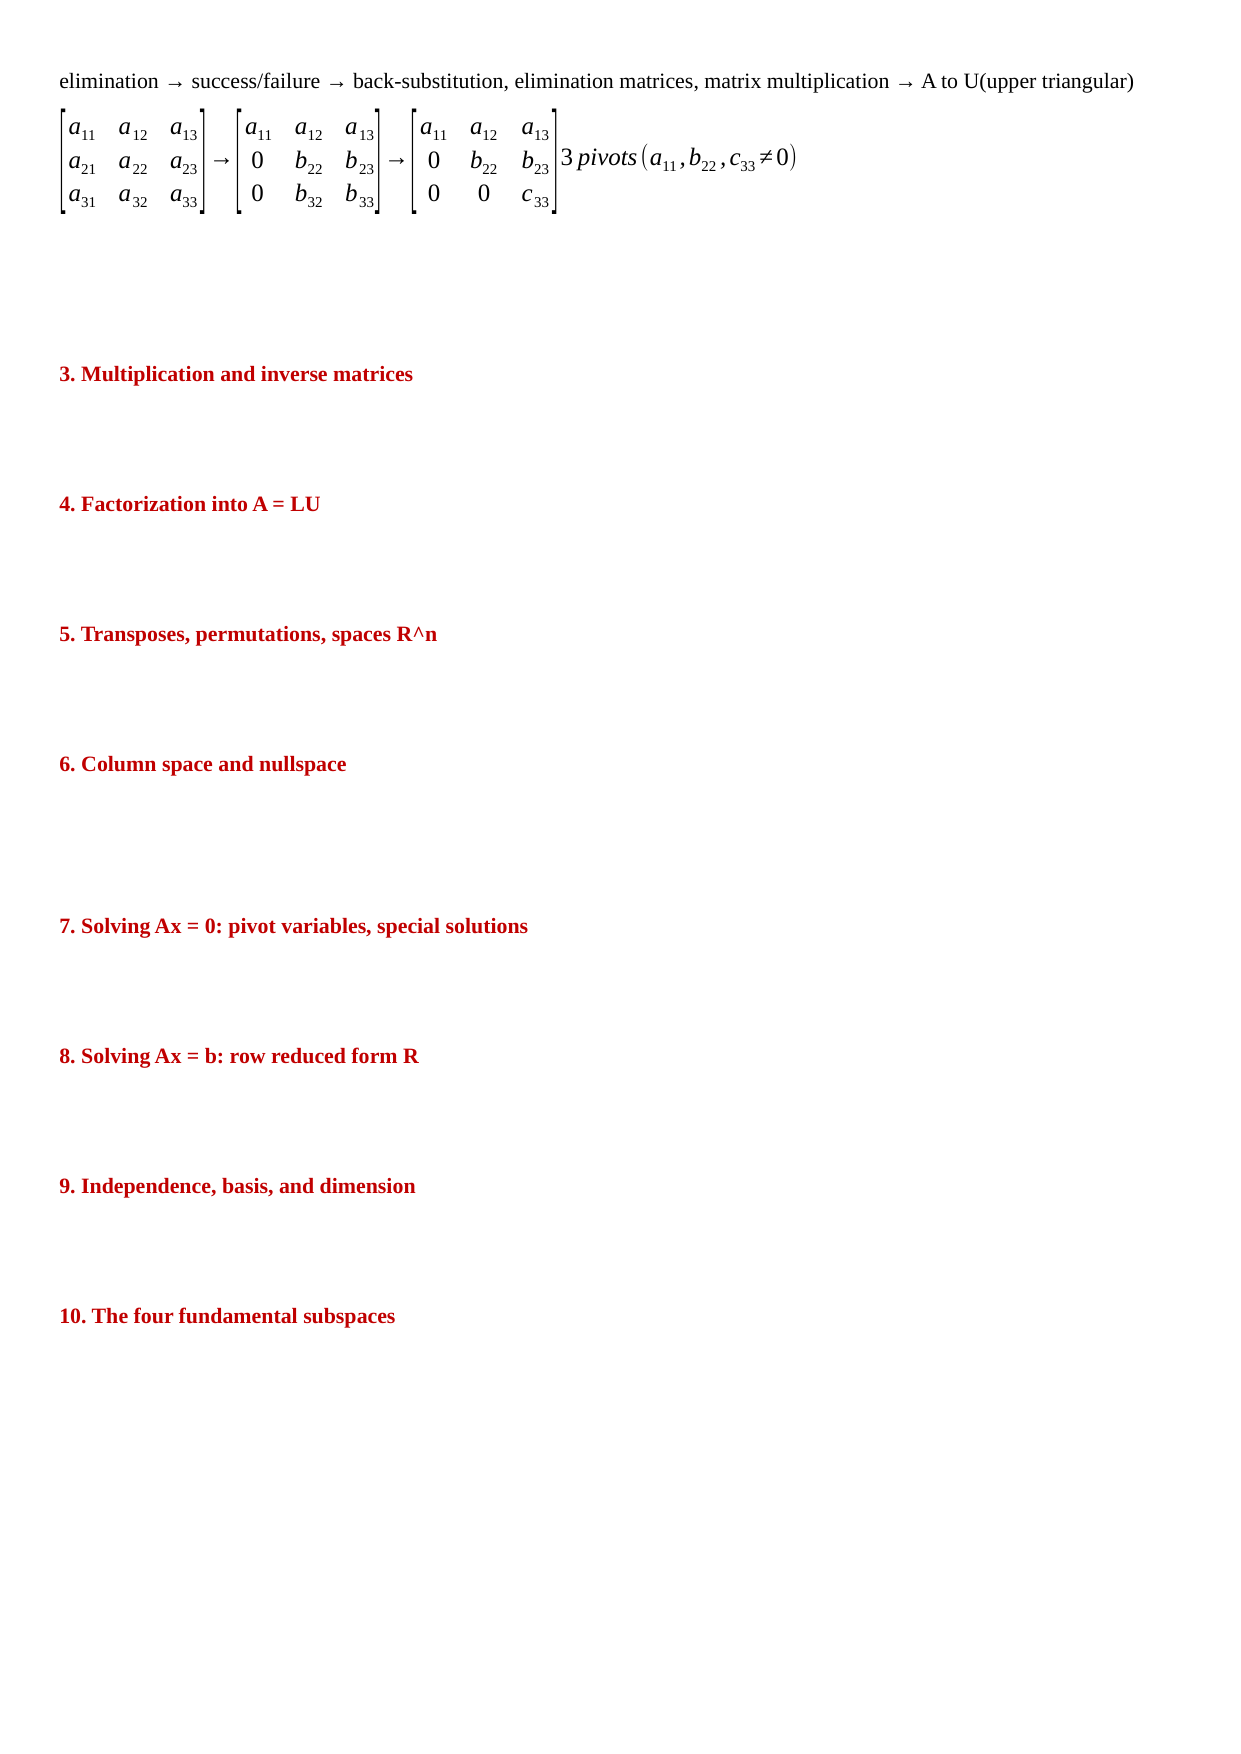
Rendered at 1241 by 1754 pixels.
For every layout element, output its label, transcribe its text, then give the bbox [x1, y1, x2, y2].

text 10. The four fundamental subspaces [59, 1299, 1181, 1332]
text 8. Solving Ax = b: row reduced form R [59, 1039, 1181, 1072]
text elimination → success/failure → back-substitution, elimination matrices, matrix multiplication → A to U(upper triangular) [59, 64, 1181, 97]
text 7. Solving Ax = 0: pivot variables, special solutions [59, 909, 1181, 942]
text 6. Column space and nullspace [59, 747, 1181, 779]
text 4. Factorization into A = LU [59, 487, 1181, 519]
text 3. Multiplication and inverse matrices [59, 357, 1181, 389]
text 5. Transposes, permutations, spaces R^n [59, 617, 1181, 649]
text 9. Independence, basis, and dimension [59, 1169, 1181, 1202]
